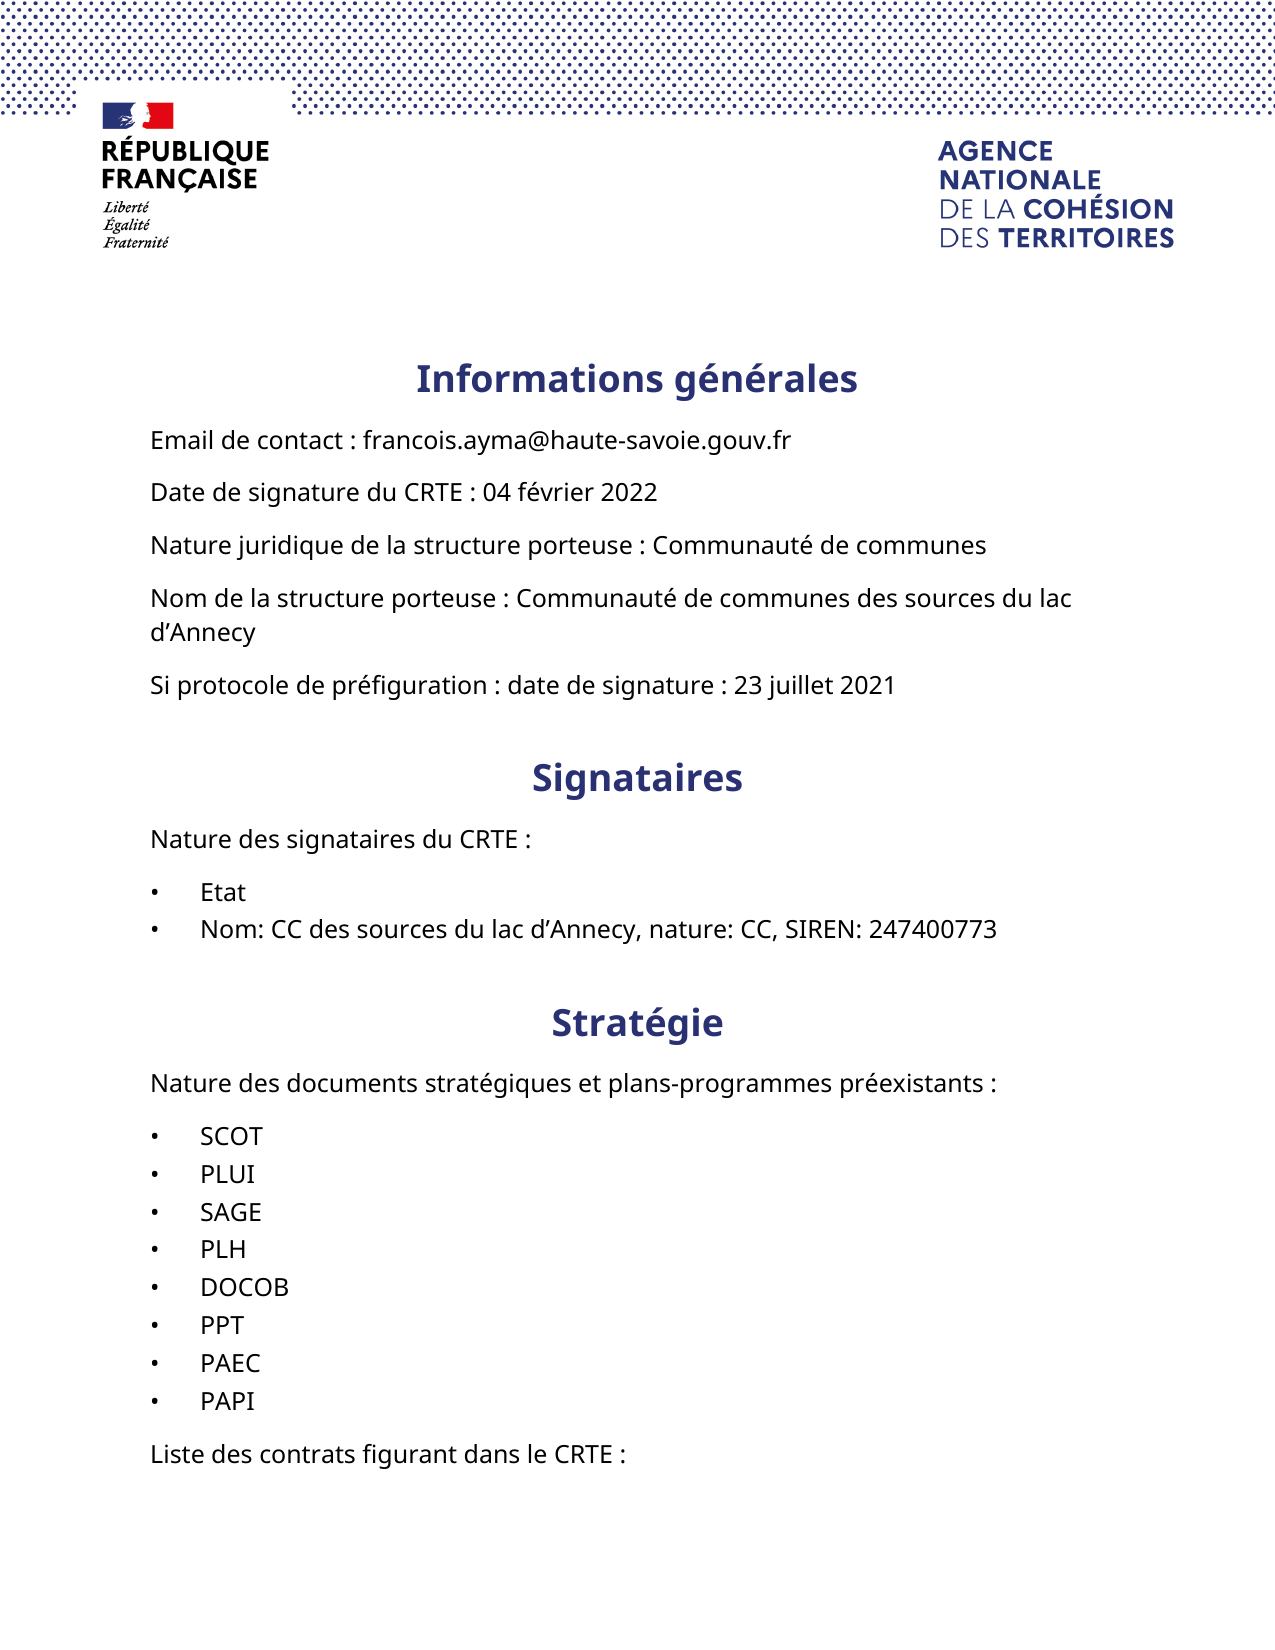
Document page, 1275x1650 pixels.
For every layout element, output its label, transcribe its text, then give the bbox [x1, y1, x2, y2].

list SAGE [150, 1194, 1125, 1228]
text Nature des documents stratégiques et plans-programmes préexistants : [150, 1066, 1125, 1100]
list PAEC [150, 1346, 1125, 1380]
text Nom de la structure porteuse : Communauté de communes des sources du lac d’Annecy [150, 581, 1125, 649]
subtitle Signataires [150, 752, 1125, 803]
text Nature des signataires du CRTE : [150, 821, 1125, 856]
list PAPI [150, 1383, 1125, 1417]
list DOCOB [150, 1270, 1125, 1304]
list Nom: CC des sources du lac d’Annecy, nature: CC, SIREN: 247400773 [150, 912, 1125, 946]
text Email de contact : francois.ayma@haute-savoie.gouv.fr [150, 422, 1125, 456]
subtitle Informations générales [150, 281, 1125, 403]
list PPT [150, 1308, 1125, 1342]
subtitle Stratégie [150, 996, 1125, 1047]
text Liste des contrats figurant dans le CRTE : [150, 1436, 1125, 1470]
picture [0, 0, 1275, 303]
text Si protocole de préfiguration : date de signature : 23 juillet 2021 [150, 668, 1125, 702]
list PLH [150, 1232, 1125, 1266]
list SCOT [150, 1119, 1125, 1153]
text Nature juridique de la structure porteuse : Communauté de communes [150, 528, 1125, 562]
list PLUI [150, 1157, 1125, 1191]
list Etat [150, 874, 1125, 908]
text Date de signature du CRTE : 04 février 2022 [150, 475, 1125, 509]
